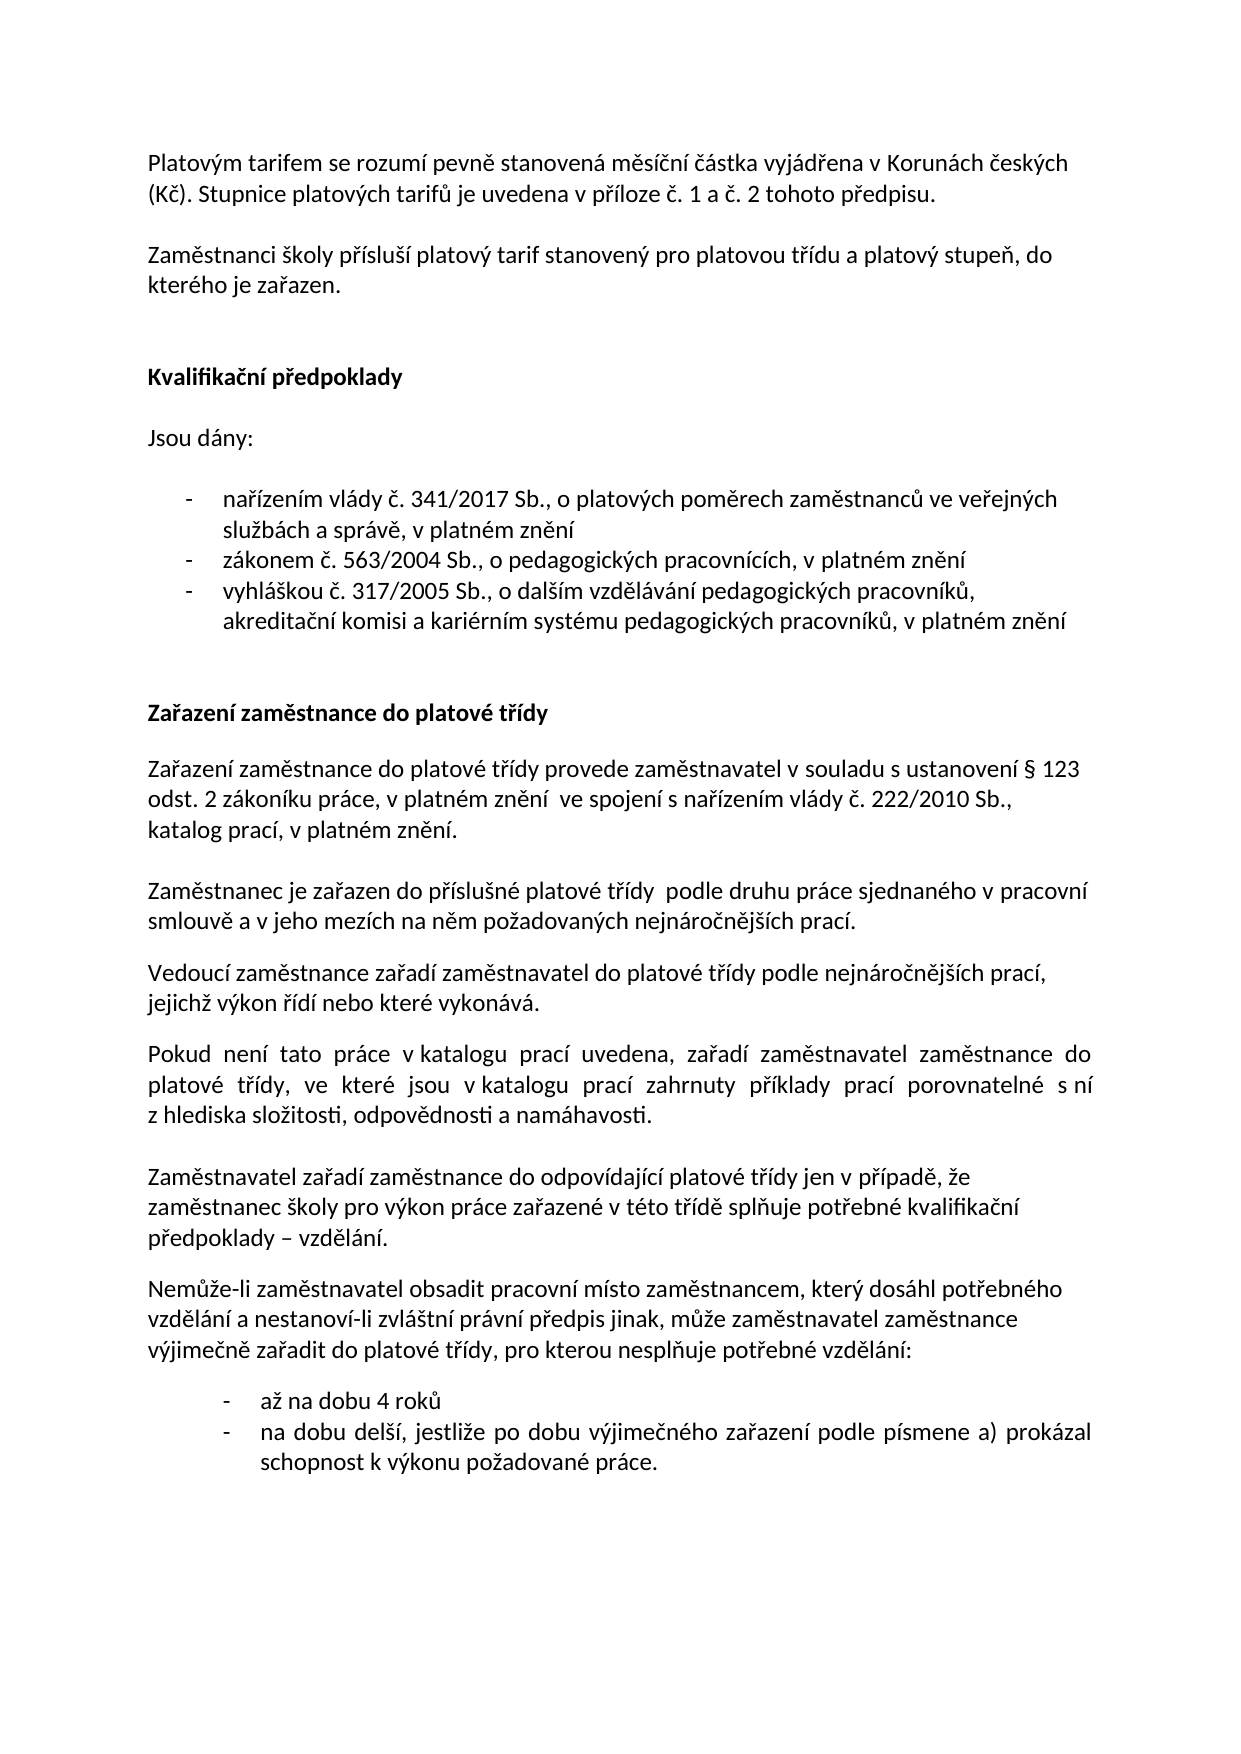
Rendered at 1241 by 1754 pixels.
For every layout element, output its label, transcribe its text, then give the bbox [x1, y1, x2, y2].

text Nemůže-li zaměstnavatel obsadit pracovní místo zaměstnancem, který dosáhl potřebného vzdělání a nestanoví-li zvláštní právní předpis jinak, může zaměstnavatel zaměstnance výjimečně zařadit do platové třídy, pro kterou nesplňuje potřebné vzdělání: [148, 1273, 1093, 1365]
text Zaměstnanec je zařazen do příslušné platové třídy podle druhu práce sjednaného v pracovní smlouvě a v jeho mezích na něm požadovaných nejnáročnějších prací. [148, 875, 1093, 936]
list nařízením vlády č. 341/2017 Sb., o platových poměrech zaměstnanců ve veřejných službách a správě, v platném znění [185, 483, 1093, 544]
text Zařazení zaměstnance do platové třídy provede zaměstnavatel v souladu s ustanovení § 123 odst. 2 zákoníku práce, v platném znění ve spojení s nařízením vlády č. 222/2010 Sb., katalog prací, v platném znění. [148, 753, 1093, 844]
list vyhláškou č. 317/2005 Sb., o dalším vzdělávání pedagogických pracovníků, akreditační komisi a kariérním systému pedagogických pracovníků, v platném znění [185, 575, 1093, 636]
text Kvalifikační předpoklady [148, 361, 1093, 392]
text Platovým tarifem se rozumí pevně stanovená měsíční částka vyjádřena v Korunách českých (Kč). Stupnice platových tarifů je uvedena v příloze č. 1 a č. 2 tohoto předpisu. [148, 148, 1093, 209]
text Jsou dány: [148, 422, 1093, 453]
text Vedoucí zaměstnance zařadí zaměstnavatel do platové třídy podle nejnáročnějších prací, jejichž výkon řídí nebo které vykonává. [148, 957, 1093, 1018]
text Zaměstnavatel zařadí zaměstnance do odpovídající platové třídy jen v případě, že zaměstnanec školy pro výkon práce zařazené v této třídě splňuje potřebné kvalifikační předpoklady – vzdělání. [148, 1161, 1093, 1252]
list zákonem č. 563/2004 Sb., o pedagogických pracovnících, v platném znění [185, 544, 1093, 575]
list až na dobu 4 roků [223, 1386, 1093, 1416]
text Zaměstnanci školy přísluší platový tarif stanovený pro platovou třídu a platový stupeň, do kterého je zařazen. [148, 239, 1093, 300]
text Pokud není tato práce v katalogu prací uvedena, zařadí zaměstnavatel zaměstnance do platové třídy, ve které jsou v katalogu prací zahrnuty příklady prací porovnatelné s ní z hlediska složitosti, odpovědnosti a namáhavosti. [148, 1039, 1093, 1130]
list na dobu delší, jestliže po dobu výjimečného zařazení podle písmene a) prokázal schopnost k výkonu požadované práce. [223, 1416, 1093, 1477]
text Zařazení zaměstnance do platové třídy [148, 697, 1093, 727]
